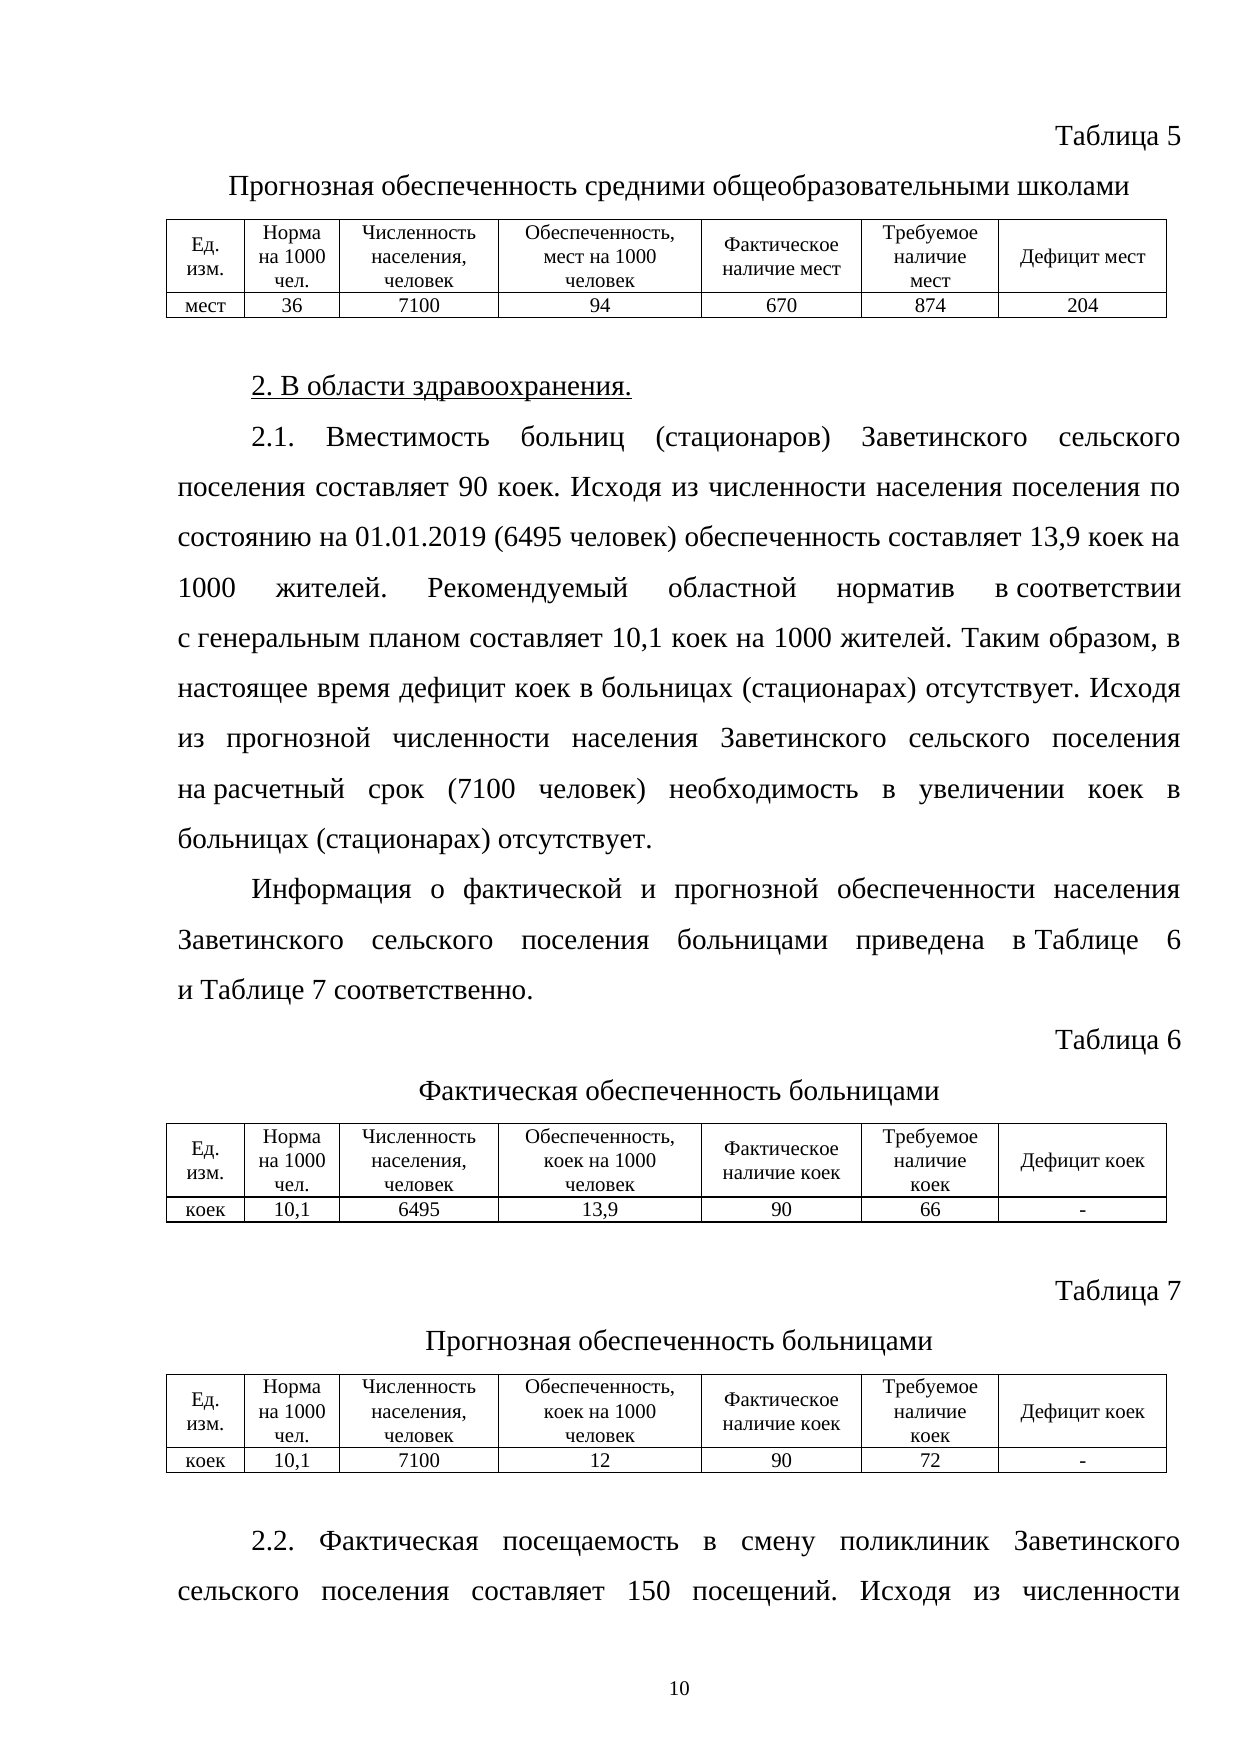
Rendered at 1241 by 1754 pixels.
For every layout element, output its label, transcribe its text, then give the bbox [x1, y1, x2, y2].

table_header Обеспеченность, мест на 1000 человек [499, 220, 701, 292]
table_cell 72 [862, 1448, 998, 1472]
table_cell 204 [999, 293, 1166, 317]
table_cell 12 [499, 1448, 701, 1472]
text Таблица 6 [177, 1022, 1181, 1056]
table_cell - [999, 1448, 1166, 1472]
table_cell 10,1 [245, 1198, 339, 1221]
table_header Норма на 1000 чел. [245, 1375, 339, 1447]
table_header Ед. изм. [167, 1375, 244, 1447]
table_cell 7100 [340, 1448, 498, 1472]
table_cell 670 [702, 293, 861, 317]
text 2.1. Вместимость больниц (стационаров) Заветинского сельского поселения составляет 90 коек. Исходя из численности населения поселения по состоянию на 01.01.2019 (6495 человек) обеспеченность составляет 13,9 коек на 1000 жителей. Рекомендуемый областной норматив в соответствии с генеральным планом составляет 10,1 коек на 1000 жителей. Таким образом, в настоящее время дефицит коек в больницах (стационарах) отсутствует. Исходя из прогнозной численности населения Заветинского сельского поселения на расчетный срок (7100 человек) необходимость в увеличении коек в больницах (стационарах) отсутствует. [177, 419, 1181, 855]
table_header Обеспеченность, коек на 1000 человек [499, 1124, 701, 1196]
table_header Численность населения, человек [340, 1375, 498, 1447]
table_cell 6495 [340, 1198, 498, 1221]
table_header Норма на 1000 чел. [245, 1124, 339, 1196]
table_header Ед. изм. [167, 220, 244, 292]
table_cell коек [167, 1448, 244, 1472]
table_header Обеспеченность, коек на 1000 человек [499, 1375, 701, 1447]
table_cell 10,1 [245, 1448, 339, 1472]
table_header Численность населения, человек [340, 1124, 498, 1196]
text Прогнозная обеспеченность больницами [177, 1323, 1181, 1357]
text Фактическая обеспеченность больницами [177, 1073, 1181, 1106]
table_cell - [999, 1198, 1166, 1221]
table_cell 90 [702, 1198, 861, 1221]
table_header Численность населения, человек [340, 220, 498, 292]
table_cell 13,9 [499, 1198, 701, 1221]
table_header Дефицит мест [999, 220, 1166, 292]
table_header Требуемое наличие коек [862, 1124, 998, 1196]
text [177, 1523, 1181, 1607]
table_cell мест [167, 293, 244, 317]
table_header Норма на 1000 чел. [245, 220, 339, 292]
table_cell 874 [862, 293, 998, 317]
table_header Фактическое наличие коек [702, 1124, 861, 1196]
table_header Ед. изм. [167, 1124, 244, 1196]
table_cell 7100 [340, 293, 498, 317]
table_header Требуемое наличие мест [862, 220, 998, 292]
table_cell 90 [702, 1448, 861, 1472]
table_cell 94 [499, 293, 701, 317]
table_header Фактическое наличие коек [702, 1375, 861, 1447]
table_header Дефицит коек [999, 1375, 1166, 1447]
text Таблица 5 [177, 118, 1181, 152]
table_header Фактическое наличие мест [702, 220, 861, 292]
text Прогнозная обеспеченность средними общеобразовательными школами [177, 168, 1181, 202]
table_cell коек [167, 1198, 244, 1221]
table_header Требуемое наличие коек [862, 1375, 998, 1447]
table_cell 36 [245, 293, 339, 317]
table_header Дефицит коек [999, 1124, 1166, 1196]
text Информация о фактической и прогнозной обеспеченности населения Заветинского сельского поселения больницами приведена в Таблице 6 и Таблице 7 соответственно. [177, 872, 1181, 1006]
text 2. В области здравоохранения. [177, 368, 1181, 402]
table_cell 66 [862, 1198, 998, 1221]
text Таблица 7 [177, 1273, 1181, 1306]
